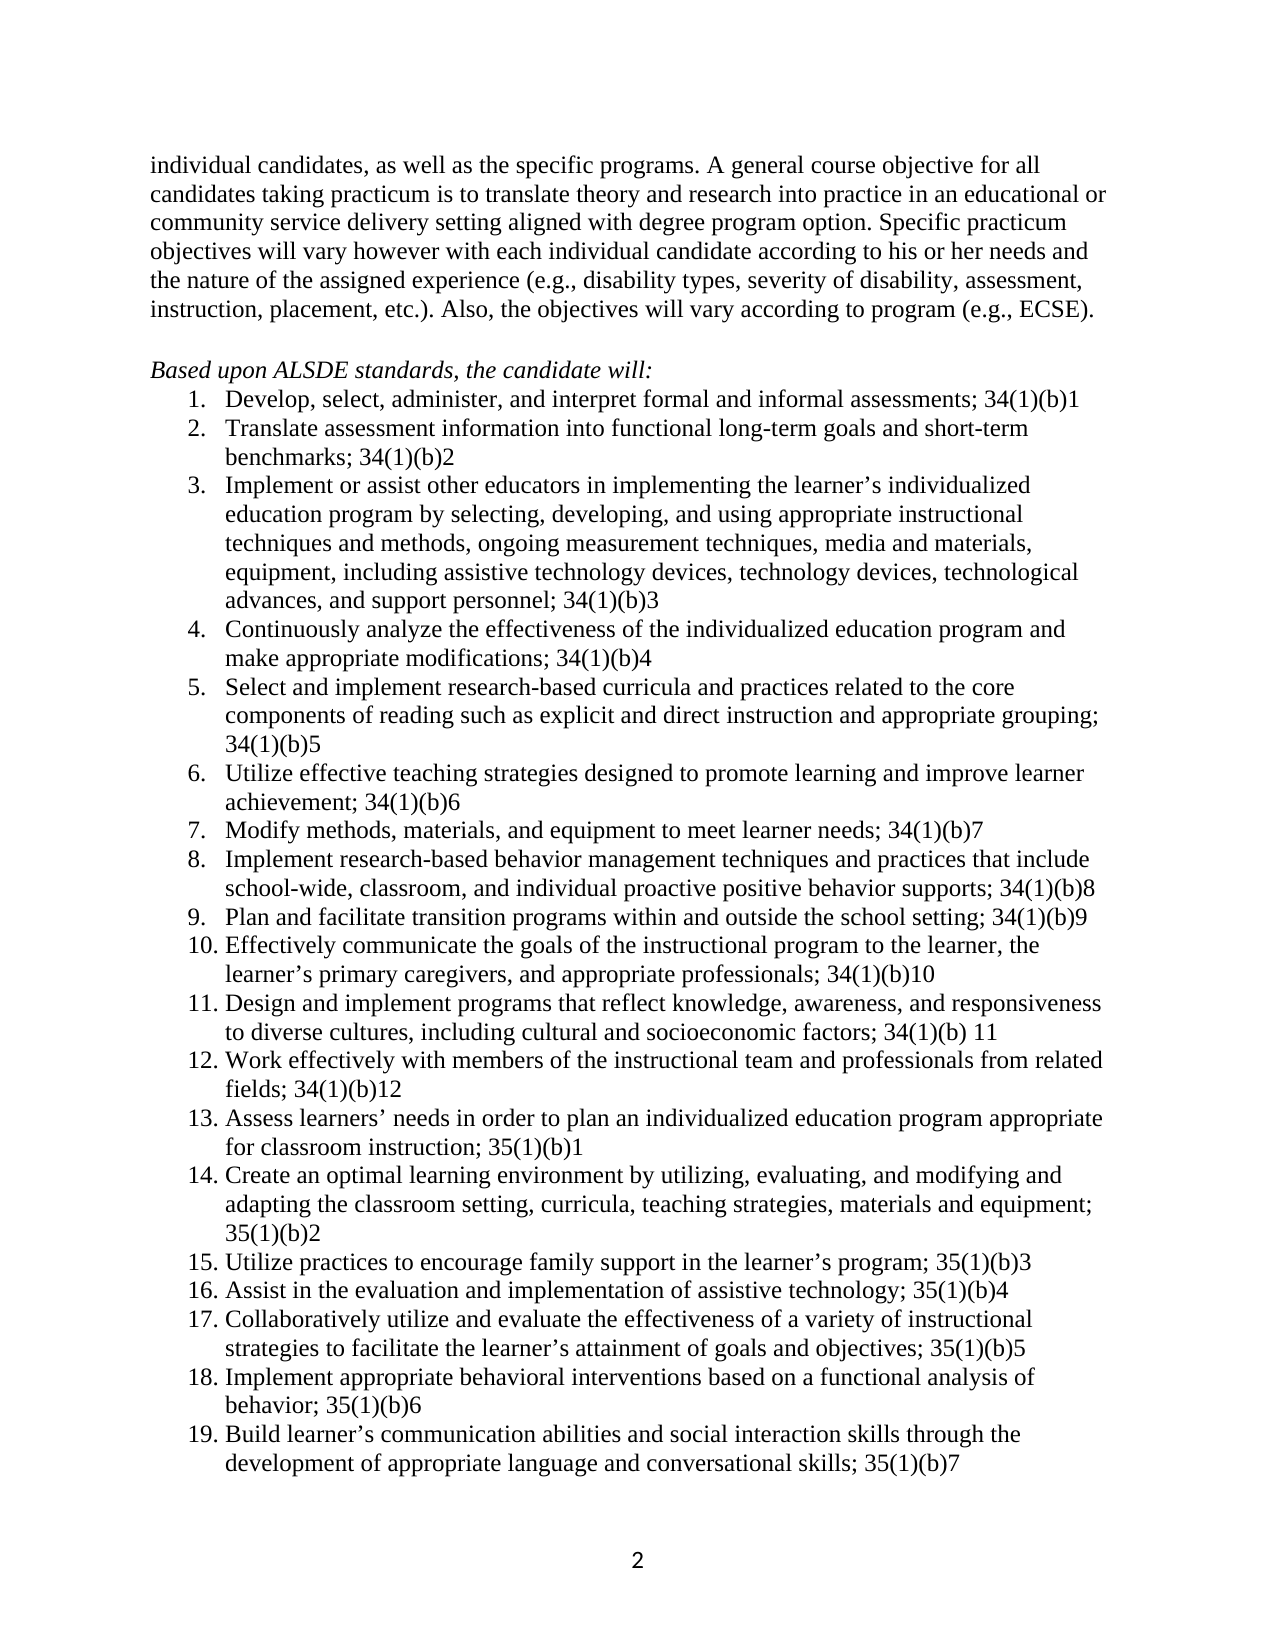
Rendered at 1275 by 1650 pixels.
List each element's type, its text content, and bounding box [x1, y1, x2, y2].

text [150, 150, 1125, 322]
list Plan and facilitate transition programs within and outside the school setting; 34(1)(b)9 [187, 902, 1125, 930]
list Continuously analyze the effectiveness of the individualized education program and make appropriate modifications; 34(1)(b)4 [187, 614, 1125, 672]
list Utilize practices to encourage family support in the learner’s program; 35(1)(b)3 [187, 1247, 1125, 1275]
list Effectively communicate the goals of the instructional program to the learner, the learner’s primary caregivers, and appropriate professionals; 34(1)(b)10 [187, 930, 1125, 988]
list Build learner’s communication abilities and social interaction skills through the development of appropriate language and conversational skills; 35(1)(b)7 [187, 1419, 1125, 1477]
list Create an optimal learning environment by utilizing, evaluating, and modifying and adapting the classroom setting, curricula, teaching strategies, materials and equipment; 35(1)(b)2 [187, 1160, 1125, 1247]
list Assist in the evaluation and implementation of assistive technology; 35(1)(b)4 [187, 1275, 1125, 1304]
list Implement or assist other educators in implementing the learner’s individualized education program by selecting, developing, and using appropriate instructional techniques and methods, ongoing measurement techniques, media and materials, equipment, including assistive technology devices, technology devices, technological advances, and support personnel; 34(1)(b)3 [187, 470, 1125, 614]
list Utilize effective teaching strategies designed to promote learning and improve learner achievement; 34(1)(b)6 [187, 758, 1125, 815]
list Assess learners’ needs in order to plan an individualized education program appropriate for classroom instruction; 35(1)(b)1 [187, 1103, 1125, 1160]
subtitle Based upon ALSDE standards, the candidate will: [150, 355, 1125, 384]
list Collaboratively utilize and evaluate the effectiveness of a variety of instructional strategies to facilitate the learner’s attainment of goals and objectives; 35(1)(b)5 [187, 1304, 1125, 1362]
list Develop, select, administer, and interpret formal and informal assessments; 34(1)(b)1 [187, 384, 1125, 413]
list Translate assessment information into functional long-term goals and short-term benchmarks; 34(1)(b)2 [187, 413, 1125, 470]
list Implement appropriate behavioral interventions based on a functional analysis of behavior; 35(1)(b)6 [187, 1362, 1125, 1419]
list Implement research-based behavior management techniques and practices that include school-wide, classroom, and individual proactive positive behavior supports; 34(1)(b)8 [187, 844, 1125, 902]
list Design and implement programs that reflect knowledge, awareness, and responsiveness to diverse cultures, including cultural and socioeconomic factors; 34(1)(b) 11 [187, 988, 1125, 1045]
list Select and implement research-based curricula and practices related to the core components of reading such as explicit and direct instruction and appropriate grouping; 34(1)(b)5 [187, 672, 1125, 758]
list Modify methods, materials, and equipment to meet learner needs; 34(1)(b)7 [187, 815, 1125, 844]
list Work effectively with members of the instructional team and professionals from related fields; 34(1)(b)12 [187, 1045, 1125, 1103]
